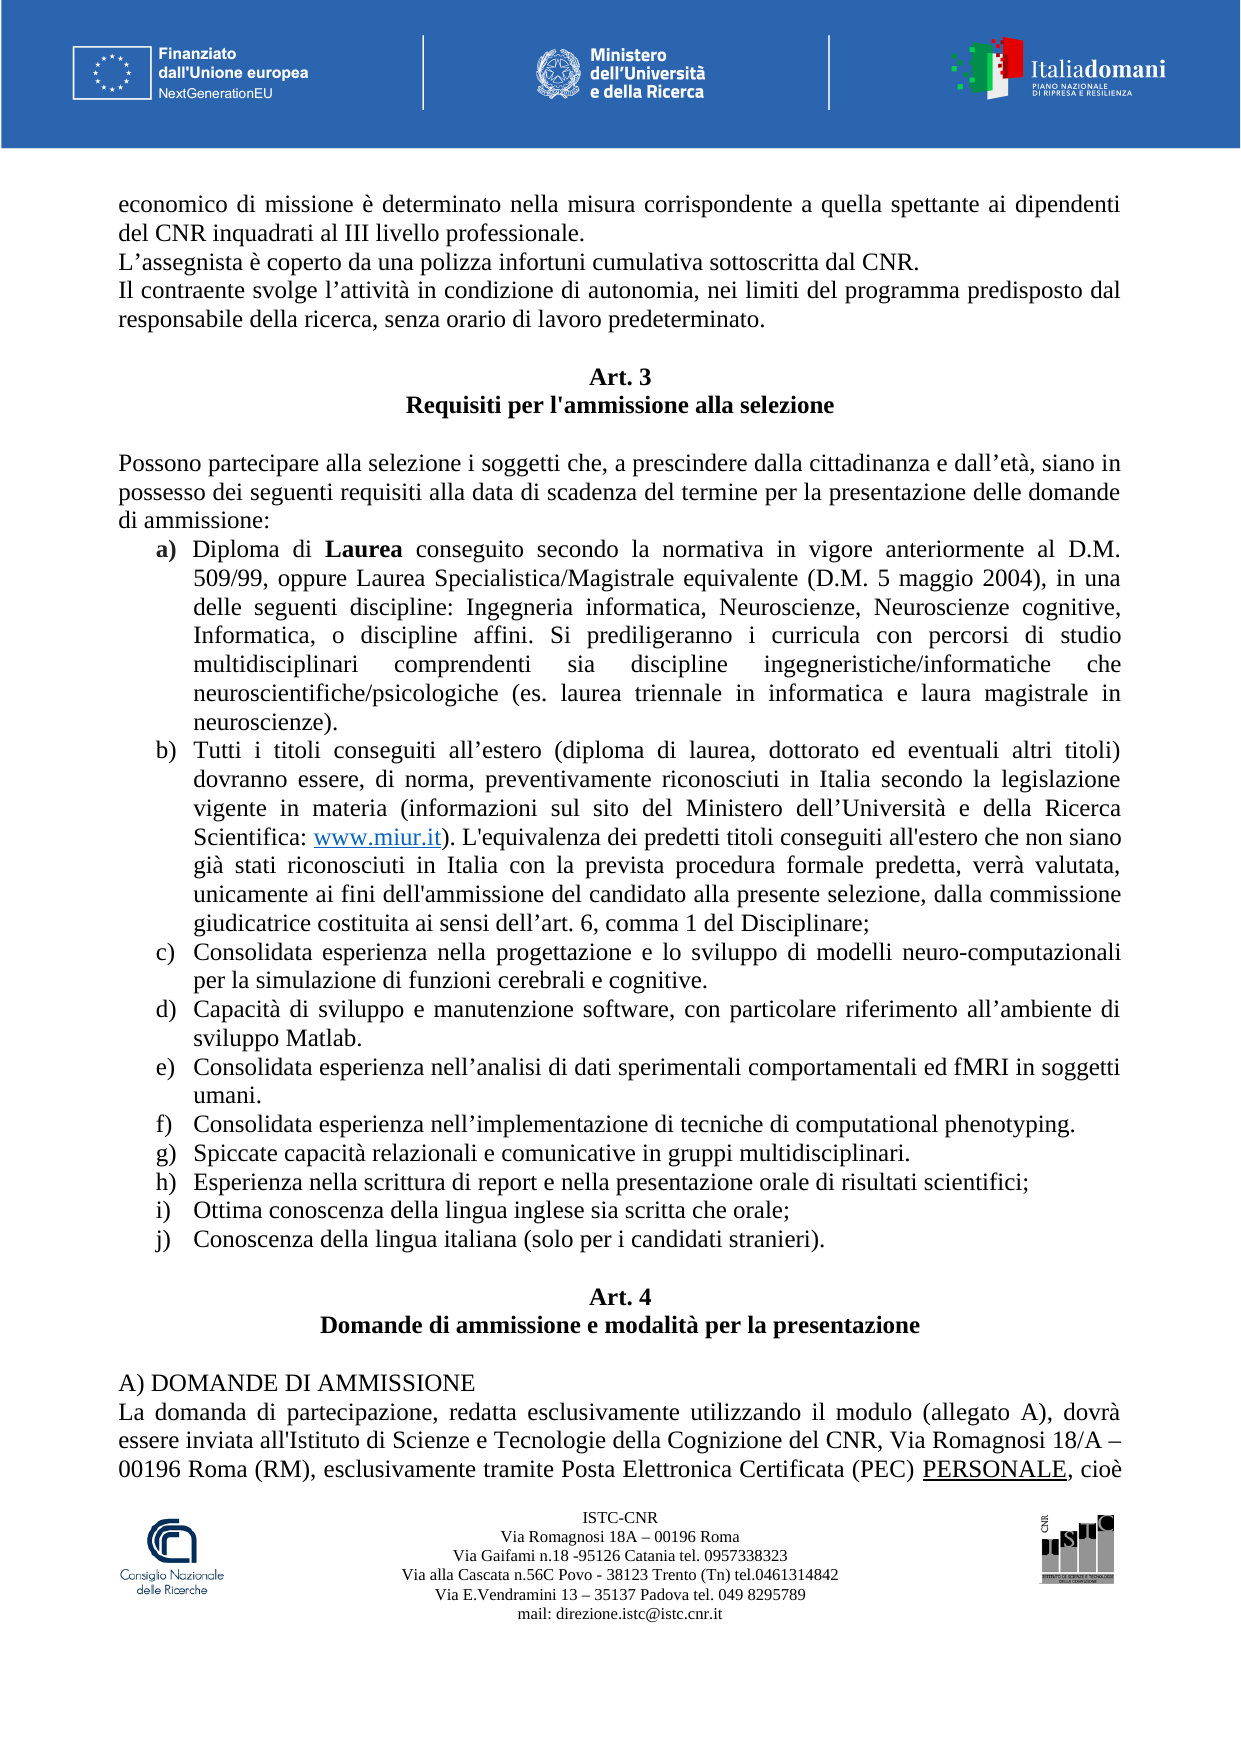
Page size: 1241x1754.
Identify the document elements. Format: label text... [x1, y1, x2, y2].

list Ottima conoscenza della lingua inglese sia scritta che orale; [156, 1195, 1122, 1224]
text Requisiti per l'ammissione alla selezione [118, 390, 1122, 419]
list Capacità di sviluppo e manutenzione software, con particolare riferimento all’ambiente di sviluppo Matlab. [156, 994, 1122, 1052]
list Consolidata esperienza nella progettazione e lo sviluppo di modelli neuro-computazionali per la simulazione di funzioni cerebrali e cognitive. [156, 937, 1122, 994]
text Possono partecipare alla selezione i soggetti che, a prescindere dalla cittadinanza e dall’età, siano in possesso dei seguenti requisiti alla data di scadenza del termine per la presentazione delle domande di ammissione: [118, 448, 1122, 534]
list Diploma di Laurea conseguito secondo la normativa in vigore anteriormente al D.M. 509/99, oppure Laurea Specialistica/Magistrale equivalente (D.M. 5 maggio 2004), in una delle seguenti discipline: Ingegneria informatica, Neuroscienze, Neuroscienze cognitive, Informatica, o discipline affini. Si prediligeranno i curricula con percorsi di studio multidisciplinari comprendenti sia discipline ingegneristiche/informatiche che neuroscientifiche/psicologiche (es. laurea triennale in informatica e laura magistrale in neuroscienze). [156, 534, 1122, 735]
list Spiccate capacità relazionali e comunicative in gruppi multidisciplinari. [156, 1138, 1122, 1167]
text Domande di ammissione e modalità per la presentazione [118, 1310, 1122, 1339]
picture [1, 0, 1241, 192]
picture [112, 1514, 231, 1599]
list Conoscenza della lingua italiana (solo per i candidati stranieri). [156, 1224, 1122, 1253]
list Esperienza nella scrittura di report e nella presentazione orale di risultati scientifici; [156, 1167, 1122, 1195]
text Il contraente svolge l’attività in condizione di autonomia, nei limiti del programma predisposto dal responsabile della ricerca, senza orario di lavoro predeterminato. [118, 275, 1122, 333]
list Consolidata esperienza nell’implementazione di tecniche di computational phenotyping. [156, 1109, 1122, 1138]
picture [1039, 1515, 1114, 1584]
text A) DOMANDE DI AMMISSIONE [118, 1368, 1122, 1397]
text Art. 4 [118, 1282, 1122, 1310]
text Art. 3 [118, 362, 1122, 390]
list Tutti i titoli conseguiti all’estero (diploma di laurea, dottorato ed eventuali altri titoli) dovranno essere, di norma, preventivamente riconosciuti in Italia secondo la legislazione vigente in materia (informazioni sul sito del Ministero dell’Università e della Ricerca Scientifica: www.miur.it). L'equivalenza dei predetti titoli conseguiti all'estero che non siano già stati riconosciuti in Italia con la prevista procedura formale predetta, verrà valutata, unicamente ai fini dell'ammissione del candidato alla presente selezione, dalla commissione giudicatrice costituita ai sensi dell’art. 6, comma 1 del Disciplinare; [156, 735, 1122, 937]
list Consolidata esperienza nell’analisi di dati sperimentali comportamentali ed fMRI in soggetti umani. [156, 1052, 1122, 1109]
text L’assegnista è coperto da una polizza infortuni cumulativa sottoscritta dal CNR. [118, 247, 1122, 275]
